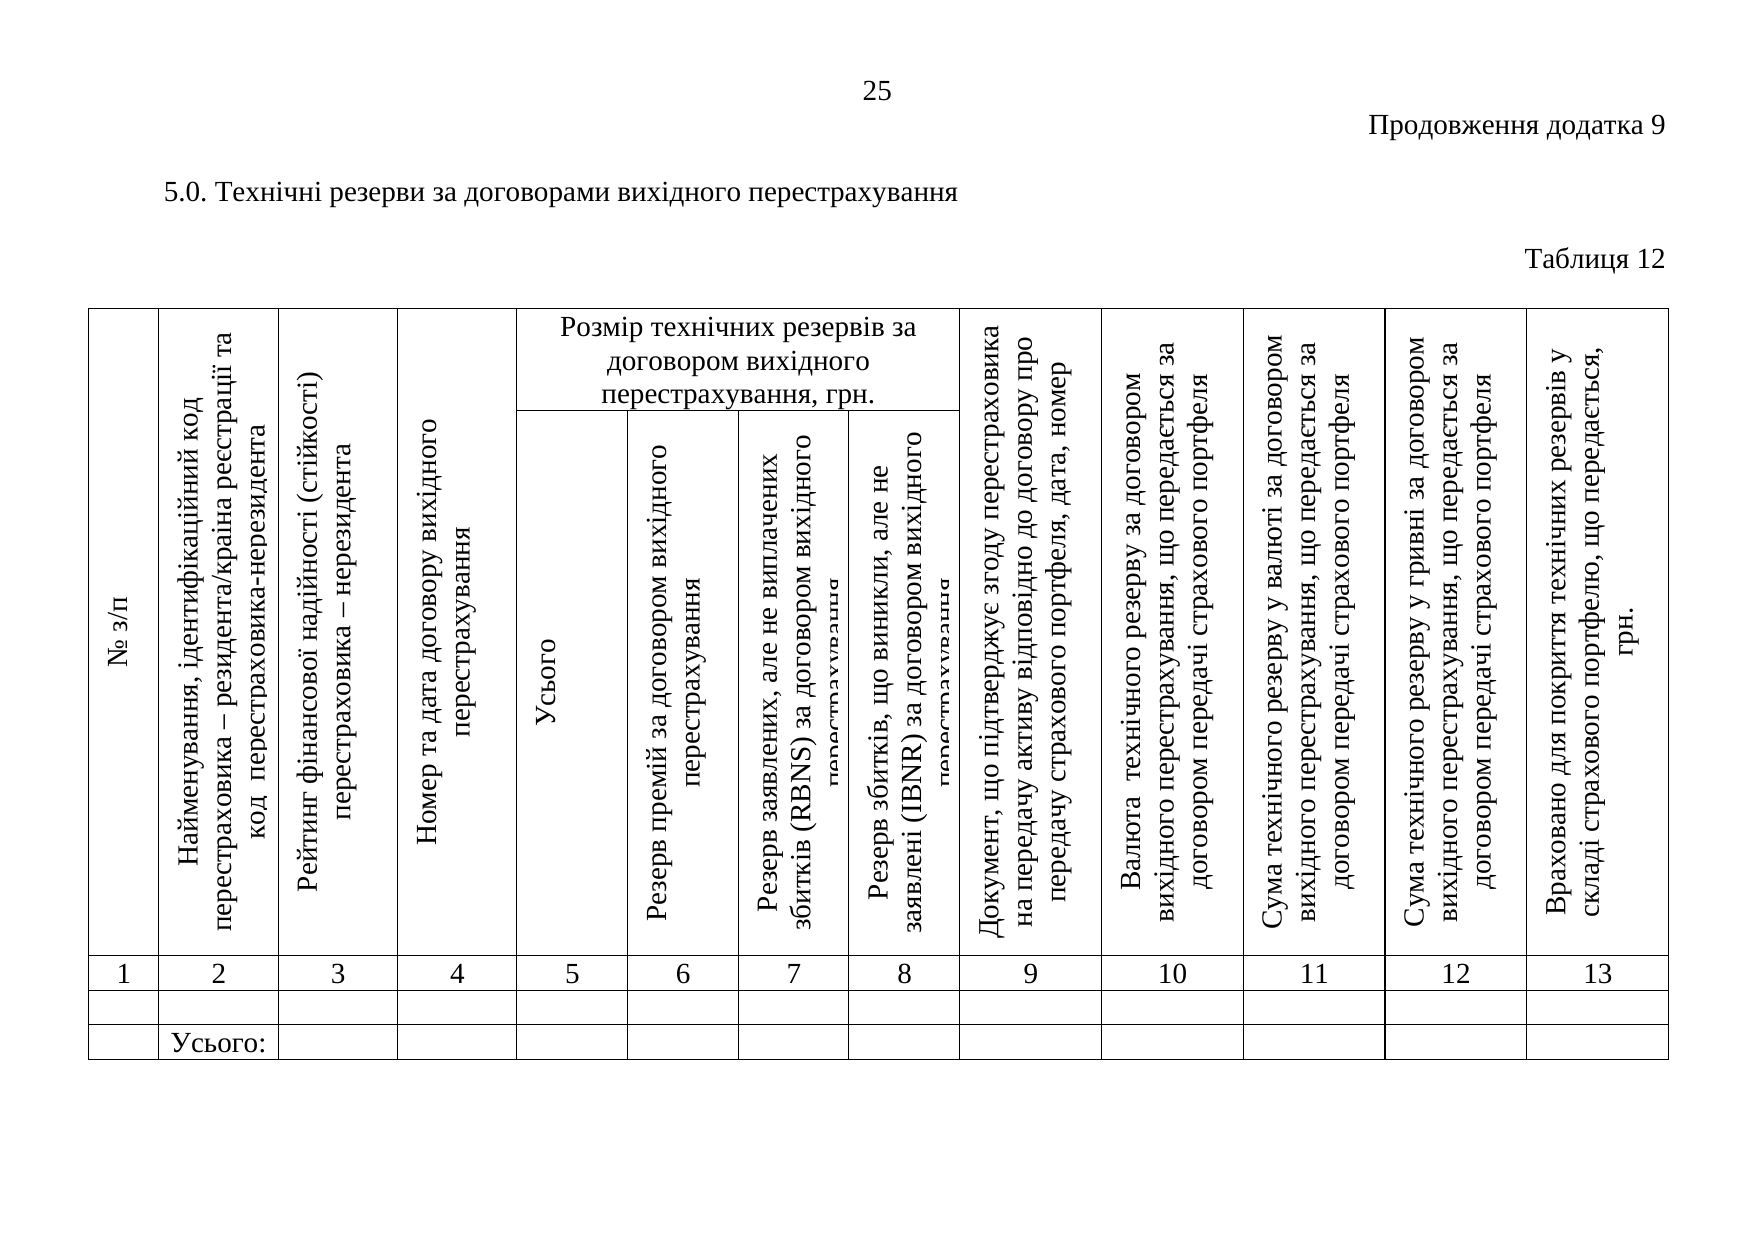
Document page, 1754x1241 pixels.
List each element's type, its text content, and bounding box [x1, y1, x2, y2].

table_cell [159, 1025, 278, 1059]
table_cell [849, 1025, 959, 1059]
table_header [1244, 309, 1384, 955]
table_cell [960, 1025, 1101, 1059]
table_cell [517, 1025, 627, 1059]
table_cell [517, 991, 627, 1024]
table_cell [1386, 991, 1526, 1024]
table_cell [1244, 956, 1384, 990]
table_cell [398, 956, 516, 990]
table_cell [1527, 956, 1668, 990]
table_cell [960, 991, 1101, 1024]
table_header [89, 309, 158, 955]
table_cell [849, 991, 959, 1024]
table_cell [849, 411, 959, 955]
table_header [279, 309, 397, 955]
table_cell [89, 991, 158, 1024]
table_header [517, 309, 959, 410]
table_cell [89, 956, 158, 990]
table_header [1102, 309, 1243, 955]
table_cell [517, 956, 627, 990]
text 5.0. Технічні резерви за договорами вихідного перестрахування [88, 174, 1665, 208]
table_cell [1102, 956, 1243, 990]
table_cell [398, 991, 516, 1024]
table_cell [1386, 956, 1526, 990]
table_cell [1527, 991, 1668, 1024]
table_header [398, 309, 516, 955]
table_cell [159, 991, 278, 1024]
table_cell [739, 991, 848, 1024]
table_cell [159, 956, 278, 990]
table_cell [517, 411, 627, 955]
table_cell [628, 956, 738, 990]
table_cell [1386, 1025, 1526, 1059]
text Таблиця 12 [88, 241, 1665, 275]
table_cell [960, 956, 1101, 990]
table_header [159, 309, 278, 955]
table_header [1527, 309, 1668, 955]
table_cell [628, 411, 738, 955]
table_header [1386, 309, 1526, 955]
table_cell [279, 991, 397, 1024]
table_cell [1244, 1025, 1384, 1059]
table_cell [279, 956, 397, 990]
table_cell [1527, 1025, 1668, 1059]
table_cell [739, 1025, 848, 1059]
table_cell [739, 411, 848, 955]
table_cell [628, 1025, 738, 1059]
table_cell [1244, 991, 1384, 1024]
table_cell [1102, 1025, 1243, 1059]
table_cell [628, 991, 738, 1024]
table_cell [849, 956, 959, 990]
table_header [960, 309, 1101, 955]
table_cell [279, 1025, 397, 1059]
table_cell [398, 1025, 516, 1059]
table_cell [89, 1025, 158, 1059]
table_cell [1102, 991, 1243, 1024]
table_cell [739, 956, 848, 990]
